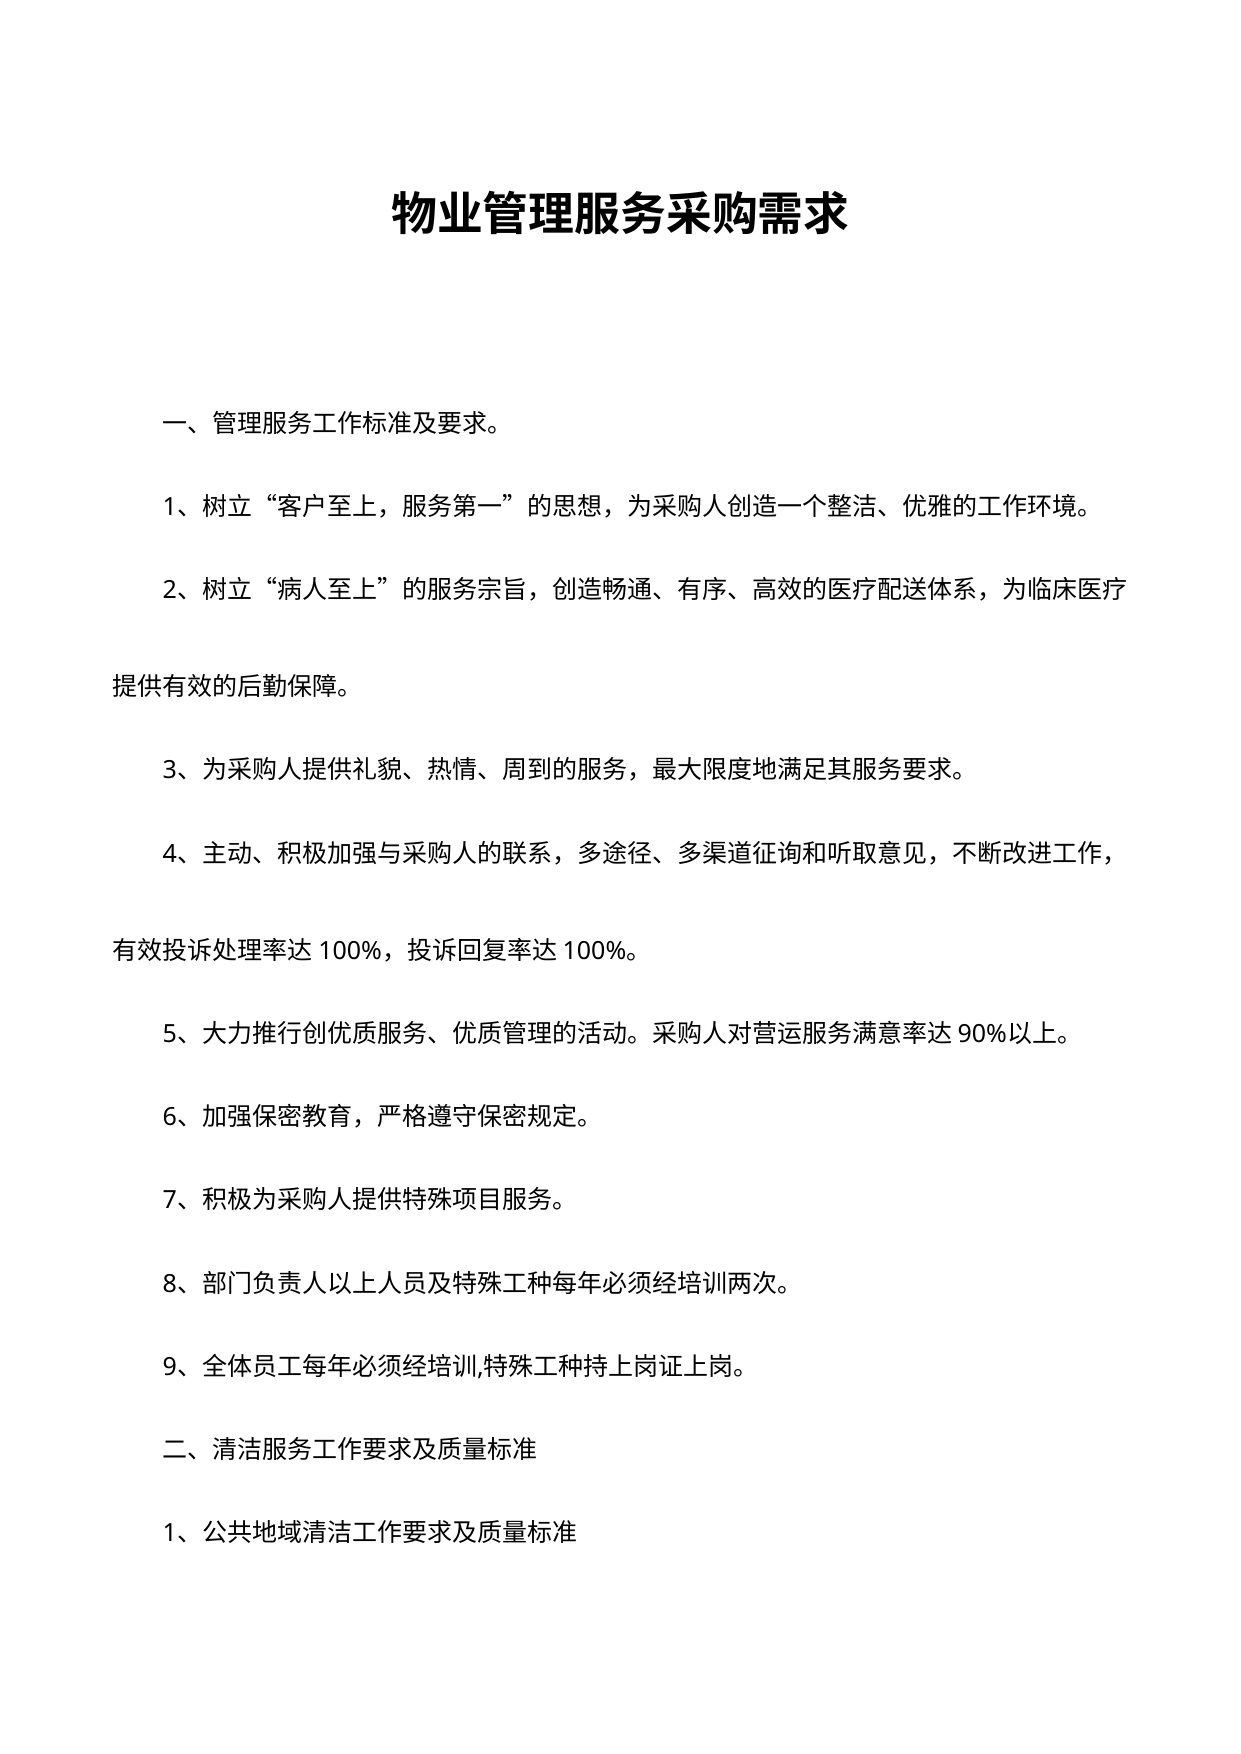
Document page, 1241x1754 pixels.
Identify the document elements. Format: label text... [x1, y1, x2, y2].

text 二、清洁服务工作要求及质量标准 [112, 1415, 1128, 1480]
text 8、部门负责人以上人员及特殊工种每年必须经培训两次。 [112, 1249, 1128, 1314]
text 2、树立“病人至上”的服务宗旨，创造畅通、有序、高效的医疗配送体系，为临床医疗提供有效的后勤保障。 [112, 555, 1128, 717]
text 6、加强保密教育，严格遵守保密规定。 [112, 1082, 1128, 1147]
text 4、主动、积极加强与采购人的联系，多途径、多渠道征询和听取意见，不断改进工作，有效投诉处理率达 100%，投诉回复率达 100%。 [112, 819, 1128, 981]
text 物业管理服务采购需求 [112, 162, 1128, 259]
text 3、为采购人提供礼貌、热情、周到的服务，最大限度地满足其服务要求。 [112, 736, 1128, 801]
text 1、公共地域清洁工作要求及质量标准 [112, 1498, 1128, 1563]
list 树立“客户至上，服务第一”的思想，为采购人创造一个整洁、优雅的工作环境。 [112, 472, 1128, 537]
text 5、大力推行创优质服务、优质管理的活动。采购人对营运服务满意率达 90%以上。 [112, 999, 1128, 1064]
text 7、积极为采购人提供特殊项目服务。 [112, 1166, 1128, 1231]
text 9、全体员工每年必须经培训,特殊工种持上岗证上岗。 [112, 1332, 1128, 1397]
list 管理服务工作标准及要求。 [112, 389, 1128, 454]
